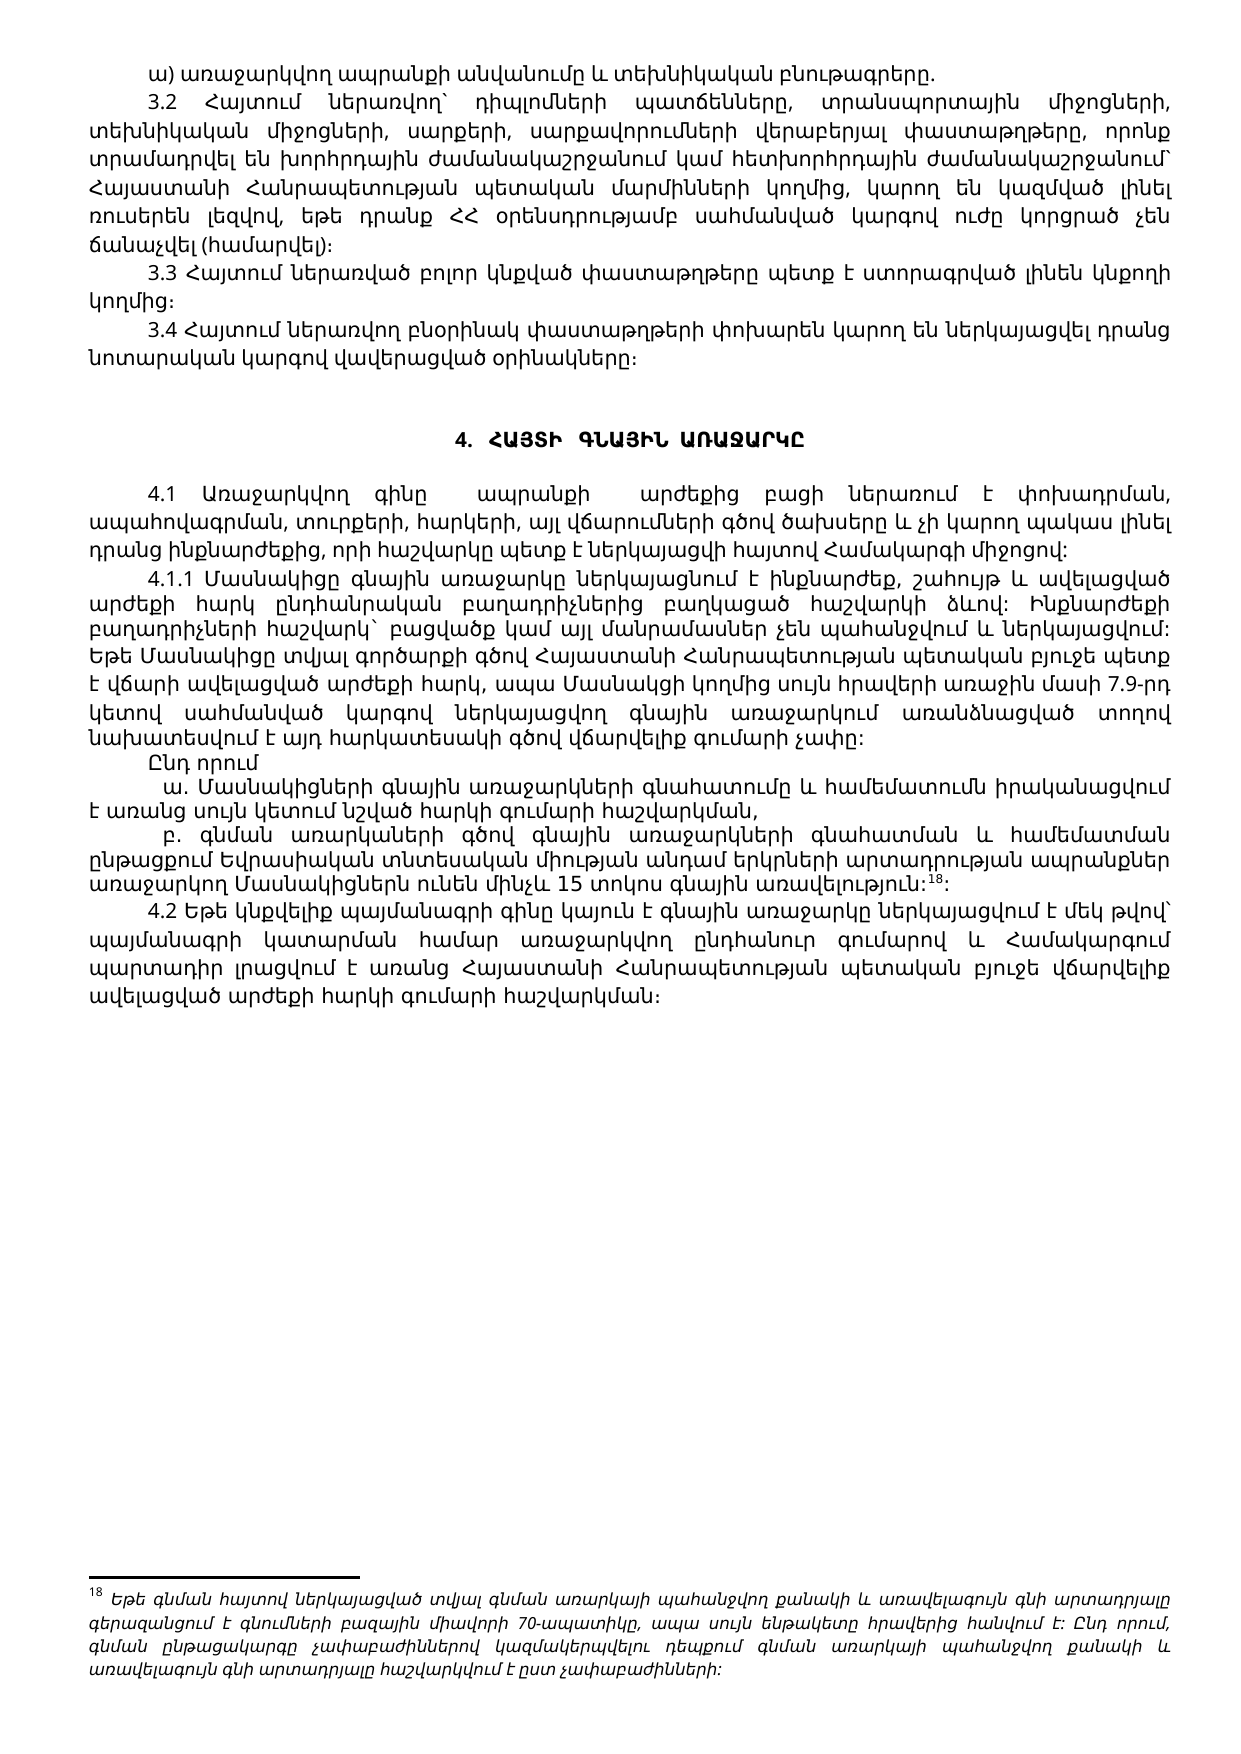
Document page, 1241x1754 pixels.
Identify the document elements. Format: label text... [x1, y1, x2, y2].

text ա. Մասնակիցների գնային առաջարկների գնահատումը և համեմատումն իրականացվում է առանց սույն կետում նշված հարկի գումարի հաշվարկման, [89, 775, 1171, 823]
text Ընդ որում [89, 751, 1171, 775]
text 4.1 Առաջարկվող գինը ապրանքի արժեքից բացի ներառում է փոխադրման, ապահովագրման, տուրքերի, հարկերի, այլ վճարումների գծով ծախսերը և չի կարող պակաս լինել դրանց ինքնարժեքից, որի հաշվարկը պետք է ներկայացվի հայտով Համակարգի միջոցով: [89, 479, 1171, 564]
text 3.3 Հայտում ներառված բոլոր կնքված փաստաթղթերը պետք է ստորագրված լինեն կնքողի կողմից։ [89, 258, 1171, 315]
text բ. գնման առարկաների գծով գնային առաջարկների գնահատման և համեմատման ընթացքում Եվրասիական տնտեսական միության անդամ երկրների արտադրության ապրանքներ առաջարկող Մասնակիցներն ունեն մինչև 15 տոկոս գնային առավելություն:: [89, 823, 1171, 896]
text 4. ՀԱՅՏԻ ԳՆԱՅԻՆ ԱՌԱՋԱՐԿԸ [89, 425, 1171, 454]
text 4.1.1 Մասնակիցը գնային առաջարկը ներկայացնում է ինքնարժեք, շահույթ և ավելացված արժեքի հարկ ընդհանրական բաղադրիչներից բաղկացած հաշվարկի ձևով: Ինքնարժեքի բաղադրիչների հաշվարկ` բացվածք կամ այլ մանրամասներ չեն պահանջվում և ներկայացվում: Եթե Մասնակիցը տվյալ գործարքի գծով Հայաստանի Հանրապետության պետական բյուջե պետք է վճարի ավելացված արժեքի հարկ, ապա Մասնակցի կողմից սույն հրավերի առաջին մասի 7.9-րդ կետով սահմանված կարգով ներկայացվող գնային առաջարկում առանձնացված տողով նախատեսվում է այդ հարկատեսակի գծով վճարվելիք գումարի չափը: [89, 564, 1171, 751]
text 3.2 Հայտում ներառվող` դիպլոմների պատճենները, տրանսպորտային միջոցների, տեխնիկական միջոցների, սարքերի, սարքավորումների վերաբերյալ փաստաթղթերը, որոնք տրամադրվել են խորհրդային ժամանակաշրջանում կամ հետխորհրդային ժամանակաշրջանում` Հայաստանի Հանրապետության պետական մարմինների կողմից, կարող են կազմված լինել ռուսերեն լեզվով, եթե դրանք ՀՀ օրենսդրությամբ սահմանված կարգով ուժը կորցրած չեն ճանաչվել (համարվել)։ [89, 87, 1171, 258]
text ա) առաջարկվող ապրանքի անվանումը և տեխնիկական բնութագրերը. [89, 59, 1171, 87]
text 4.2 Եթե կնքվելիք պայմանագրի գինը կայուն է գնային առաջարկը ներկայացվում է մեկ թվով՝ պայմանագրի կատարման համար առաջարկվող ընդհանուր գումարով և Համակարգում պարտադիր լրացվում է առանց Հայաստանի Հանրապետության պետական բյուջե վճարվելիք ավելացված արժեքի հարկի գումարի հաշվարկման։ [89, 896, 1171, 1010]
text 3.4 Հայտում ներառվող բնօրինակ փաստաթղթերի փոխարեն կարող են ներկայացվել դրանց նոտարական կարգով վավերացված օրինակները։ [89, 315, 1171, 372]
